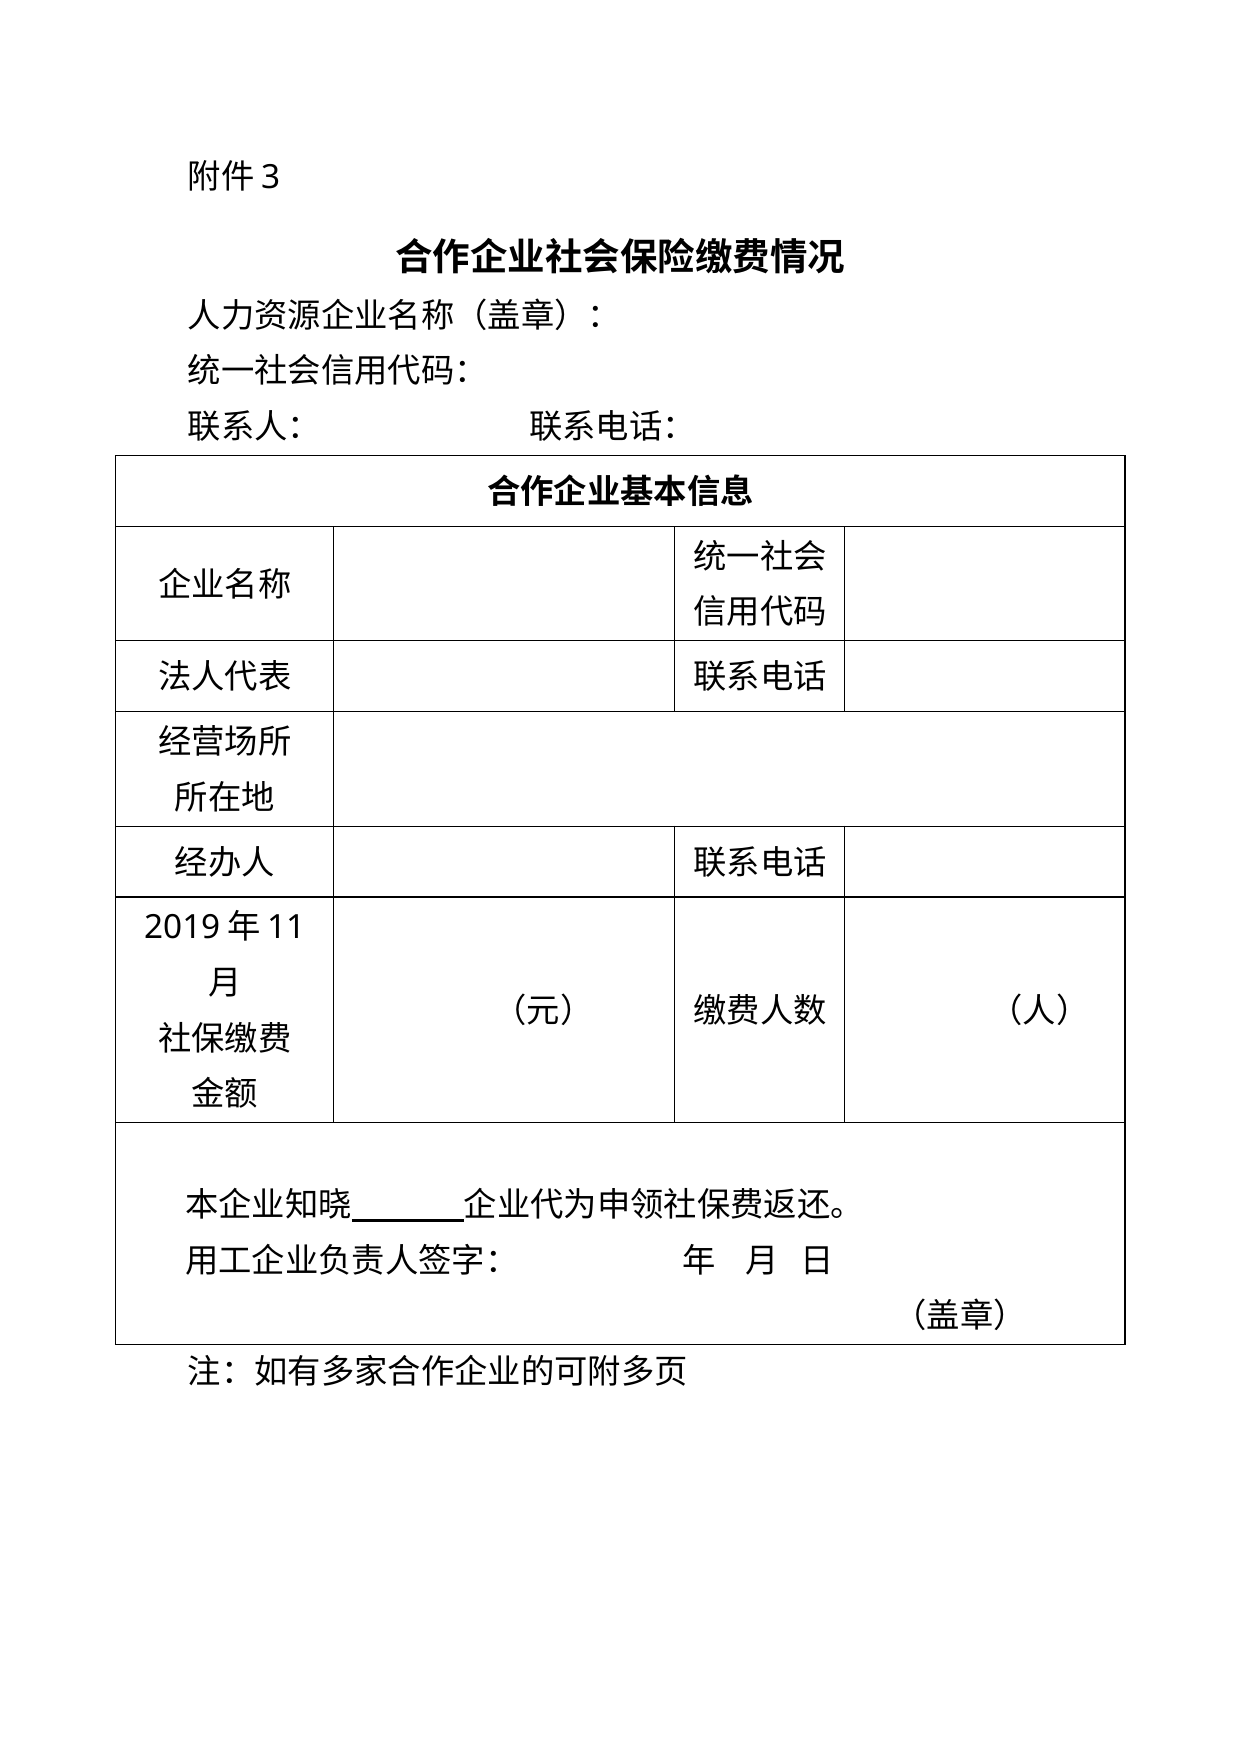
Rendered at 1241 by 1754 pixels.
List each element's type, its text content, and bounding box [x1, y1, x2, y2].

table_cell 法人代表 [116, 641, 333, 711]
text 合作企业社会保险缴费情况 [187, 226, 1053, 281]
table_cell 经办人 [116, 827, 333, 896]
table_cell [334, 527, 674, 640]
table_cell [845, 641, 1124, 711]
text 注：如有多家合作企业的可附多页 [187, 1345, 1053, 1393]
table_cell 企业名称 [116, 527, 333, 640]
table_cell 联系电话 [675, 827, 844, 896]
text 统一社会信用代码： [187, 344, 1053, 392]
table_cell 经营场所 所在地 [116, 712, 333, 826]
text 人力资源企业名称（盖章）： [187, 289, 1053, 337]
table_cell [334, 712, 1124, 826]
table_cell 联系电话 [675, 641, 844, 711]
table_cell [334, 827, 674, 896]
table_cell [845, 527, 1124, 640]
table_cell 2019年11月 社保缴费 金额 [116, 898, 333, 1122]
table_header 合作企业基本信息 [116, 456, 1124, 526]
table_cell （人） [845, 898, 1124, 1122]
table_cell （元） [334, 898, 674, 1122]
text 附件3 [187, 150, 1053, 198]
text 联系人： 联系电话： [187, 400, 1053, 448]
table_cell 统一社会 信用代码 [675, 527, 844, 640]
table_cell [334, 641, 674, 711]
table_cell 本企业知晓 企业代为申领社保费返还。 用工企业负责人签字： 年 月 日 （盖章） [116, 1123, 1124, 1344]
table_cell 缴费人数 [675, 898, 844, 1122]
table_cell [845, 827, 1124, 896]
